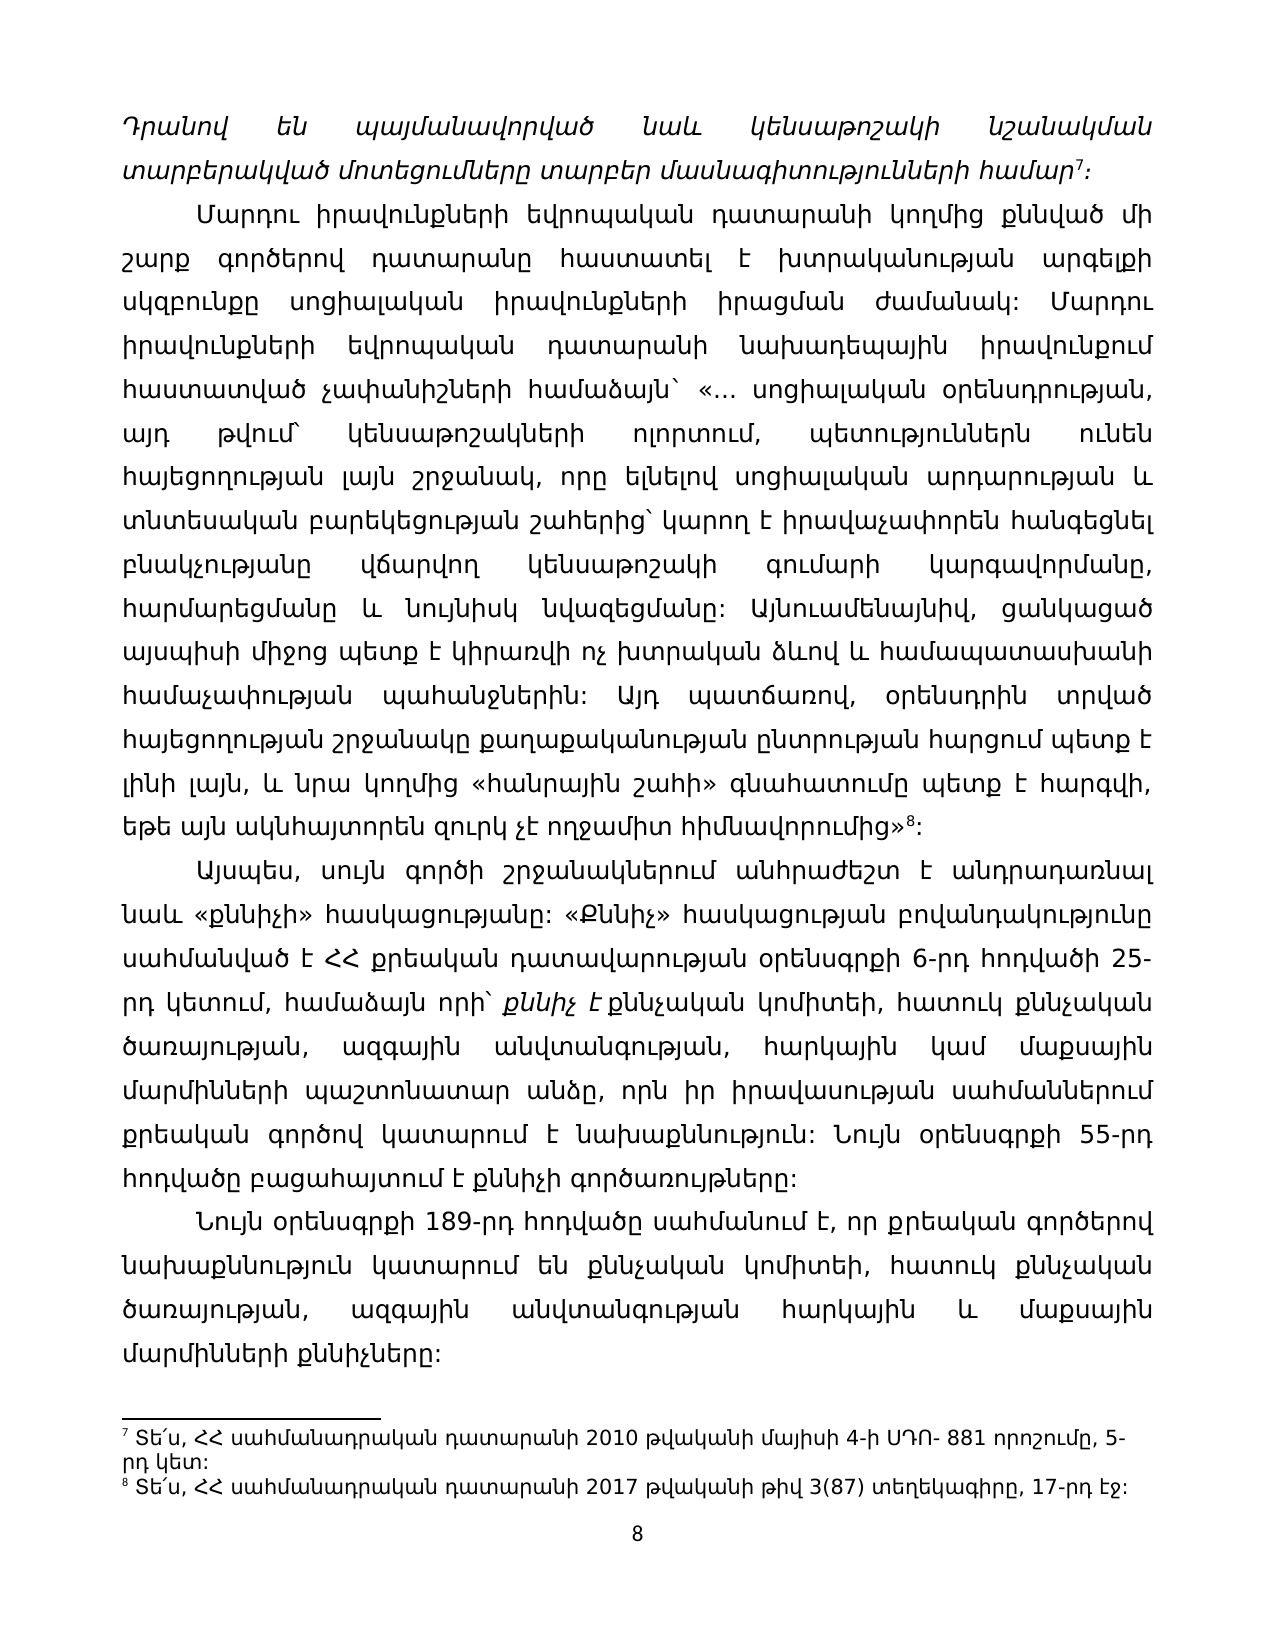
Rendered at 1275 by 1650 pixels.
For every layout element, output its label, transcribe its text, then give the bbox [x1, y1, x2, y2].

text Այսպես, սույն գործի շրջանակներում անհրաժեշտ է անդրադառնալ նաև «քննիչի» հասկացությանը: «Քննիչ» հասկացության բովանդակությունը սահմանված է ՀՀ քրեական դատավարության օրենսգրքի 6-րդ հոդվածի 25-րդ կետում, համաձայն որի՝ քննիչ է քննչական կոմիտեի, հատուկ քննչական ծառայության, ազգային անվտանգության, հարկային կամ մաքսային մարմինների պաշտոնատար անձը, որն իր իրավասության սահմաններում քրեական գործով կատարում է նախաքննություն: Նույն օրենսգրքի 55-րդ հոդվածը բացահայտում է քննիչի գործառույթները: [122, 856, 1153, 1120]
text Այսպես, սույն գործի շրջանակներում անհրաժեշտ է անդրադառնալ նաև «քննիչի» հասկացությանը: «Քննիչ» հասկացության բովանդակությունը սահմանված է ՀՀ քրեական դատավարության օրենսգրքի 6-րդ հոդվածի 25-րդ կետում, համաձայն որի՝ քննիչ է քննչական կոմիտեի, հատուկ քննչական ծառայության, ազգային անվտանգության, հարկային կամ մաքսային մարմինների պաշտոնատար անձը, որն իր իրավասության սահմաններում քրեական գործով կատարում է նախաքննություն: Նույն օրենսգրքի 55-րդ հոդվածը բացահայտում է քննիչի գործառույթները: [122, 1149, 1153, 1193]
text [122, 112, 1153, 185]
text Նույն օրենսգրքի 189-րդ հոդվածը սահմանում է, որ քրեական գործերով նախաքննություն կատարում են քննչական կոմիտեի, հատուկ քննչական ծառայության, ազգային անվտանգության հարկային և մաքսային մարմինների քննիչները: [122, 1208, 1153, 1368]
text Մարդու իրավունքների եվրոպական դատարանի կողմից քննված մի շարք գործերով դատարանը հաստատել է խտրականության արգելքի սկզբունքը սոցիալական իրավունքների իրացման ժամանակ: Մարդու իրավունքների եվրոպական դատարանի նախադեպային իրավունքում հաստատված չափանիշների համաձայն` «... սոցիալական օրենսդրության, այդ թվում՝ կենսաթոշակների ոլորտում, պետություններն ունեն հայեցողության լայն շրջանակ, որը ելնելով սոցիալական արդարության և տնտեսական բարեկեցության շահերից՝ կարող է իրավաչափորեն հանգեցնել բնակչությանը վճարվող կենսաթոշակի գումարի կարգավորմանը, հարմարեցմանը և նույնիսկ նվազեցմանը: Այնուամենայնիվ, ցանկացած այսպիսի միջոց պետք է կիրառվի ոչ խտրական ձևով և համապատասխանի համաչափության պահանջներին: Այդ պատճառով, օրենսդրին տրված հայեցողության շրջանակը քաղաքականության ընտրության հարցում պետք է լինի լայն, և նրա կողմից «հանրային շահի» գնահատումը պետք է հարգվի, եթե այն ակնհայտորեն զուրկ չէ ողջամիտ հիմնավորումից»: [122, 200, 1153, 842]
